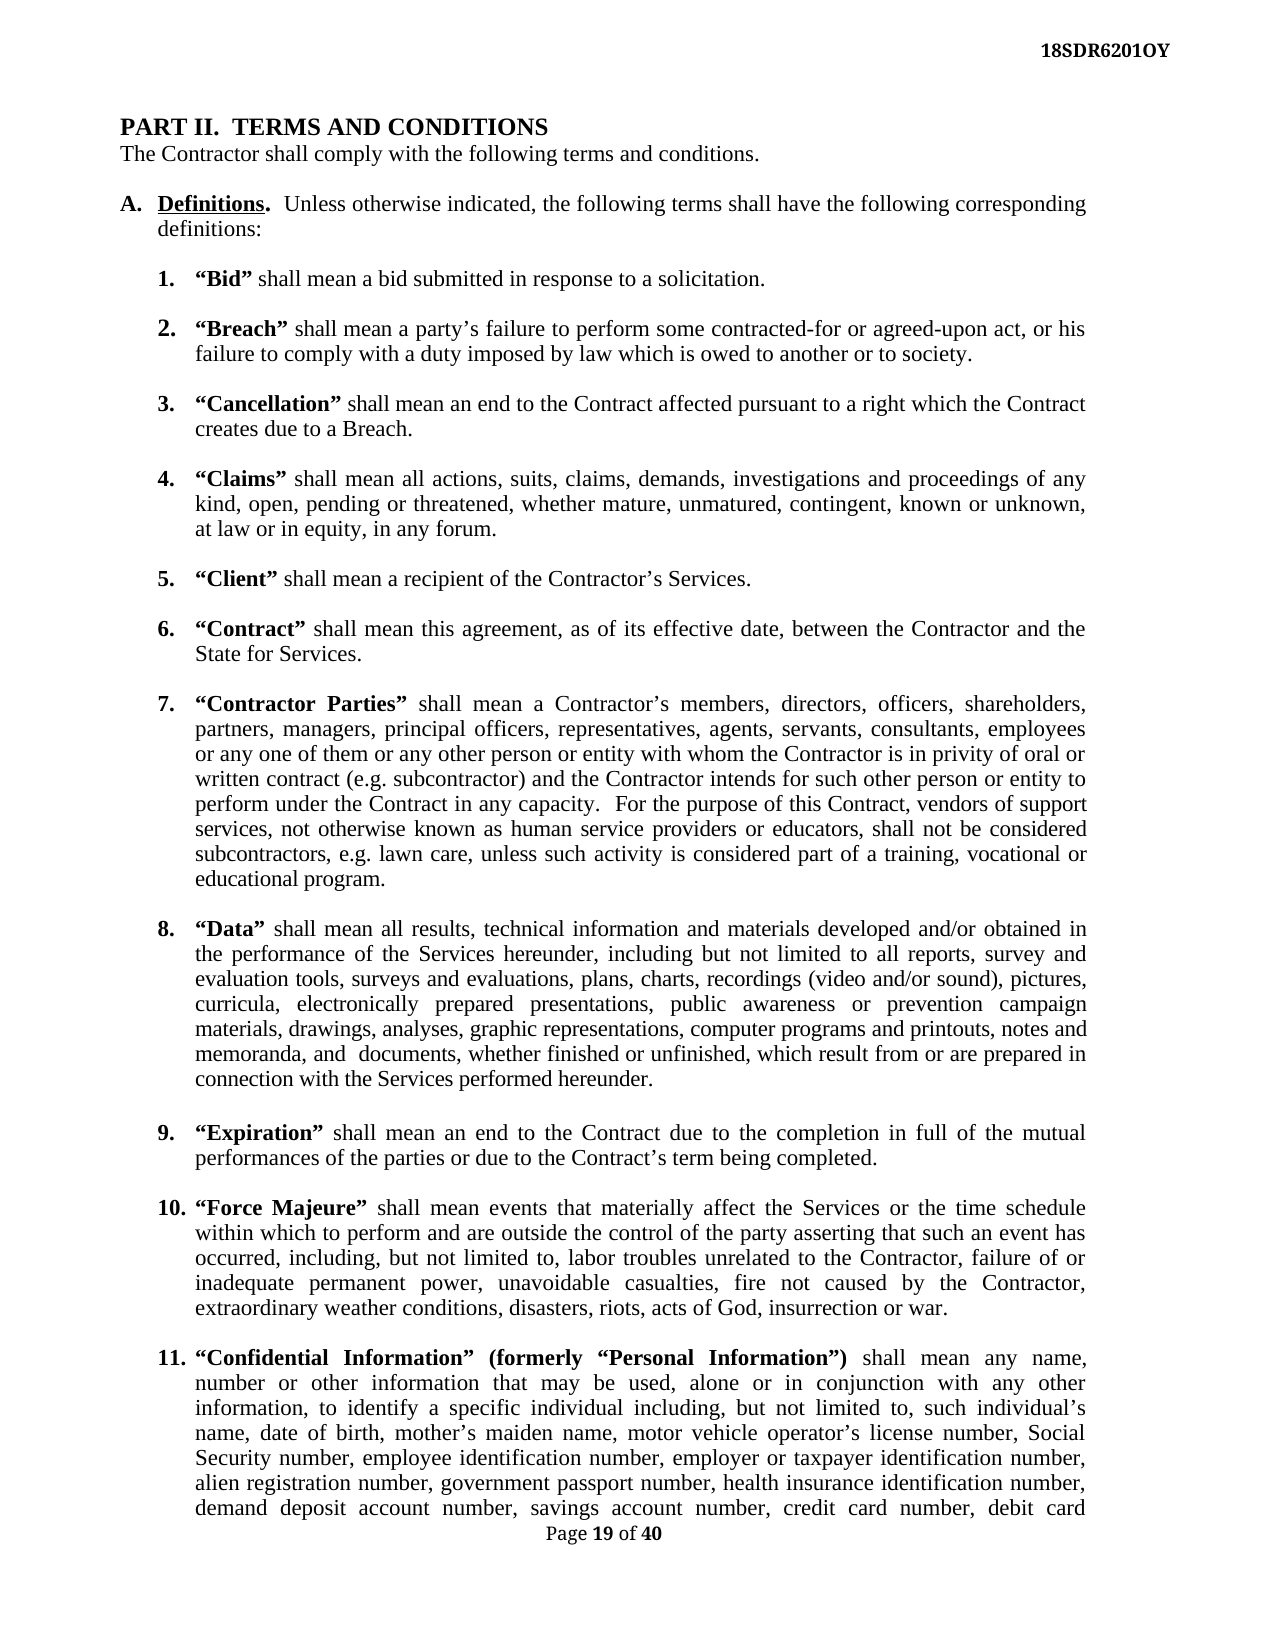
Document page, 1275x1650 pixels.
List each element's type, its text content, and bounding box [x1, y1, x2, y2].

text 5. “Client” shall mean a recipient of the Contractor’s Services. [157, 566, 1087, 591]
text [157, 1345, 1087, 1520]
text 7. “Contractor Parties” shall mean a Contractor’s members, directors, officers, shareholders, partners, managers, principal officers, representatives, agents, servants, consultants, employees or any one of them or any other person or entity with whom the Contractor is in privity of oral or written contract (e.g. subcontractor) and the Contractor intends for such other person or entity to perform under the Contract in any capacity. For the purpose of this Contract, vendors of support services, not otherwise known as human service providers or educators, shall not be considered subcontractors, e.g. lawn care, unless such activity is considered part of a training, vocational or educational program. [157, 691, 1087, 891]
text 8. “Data” shall mean all results, technical information and materials developed and/or obtained in the performance of the Services hereunder, including but not limited to all reports, survey and evaluation tools, surveys and evaluations, plans, charts, recordings (video and/or sound), pictures, curricula, electronically prepared presentations, public awareness or prevention campaign materials, drawings, analyses, graphic representations, computer programs and printouts, notes and memoranda, and documents, whether finished or unfinished, which result from or are prepared in connection with the Services performed hereunder. [157, 916, 1087, 1091]
text 1. “Bid” shall mean a bid submitted in response to a solicitation. [157, 266, 1087, 291]
text PART II. TERMS AND CONDITIONS [120, 112, 1087, 141]
text 6. “Contract” shall mean this agreement, as of its effective date, between the Contractor and the State for Services. [157, 616, 1087, 666]
text The Contractor shall comply with the following terms and conditions. [120, 141, 1087, 166]
text 4. “Claims” shall mean all actions, suits, claims, demands, investigations and proceedings of any kind, open, pending or threatened, whether mature, unmatured, contingent, known or unknown, at law or in equity, in any forum. [157, 466, 1087, 541]
text A. Definitions. Unless otherwise indicated, the following terms shall have the following corresponding definitions: [120, 191, 1087, 241]
text 10. “Force Majeure” shall mean events that materially affect the Services or the time schedule within which to perform and are outside the control of the party asserting that such an event has occurred, including, but not limited to, labor troubles unrelated to the Contractor, failure of or inadequate permanent power, unavoidable casualties, fire not caused by the Contractor, extraordinary weather conditions, disasters, riots, acts of God, insurrection or war. [157, 1195, 1087, 1320]
text 3. “Cancellation” shall mean an end to the Contract affected pursuant to a right which the Contract creates due to a Breach. [157, 391, 1087, 441]
text 2. “Breach” shall mean a party’s failure to perform some contracted-for or agreed-upon act, or his failure to comply with a duty imposed by law which is owed to another or to society. [157, 316, 1087, 366]
text 9. “Expiration” shall mean an end to the Contract due to the completion in full of the mutual performances of the parties or due to the Contract’s term being completed. [157, 1120, 1087, 1170]
